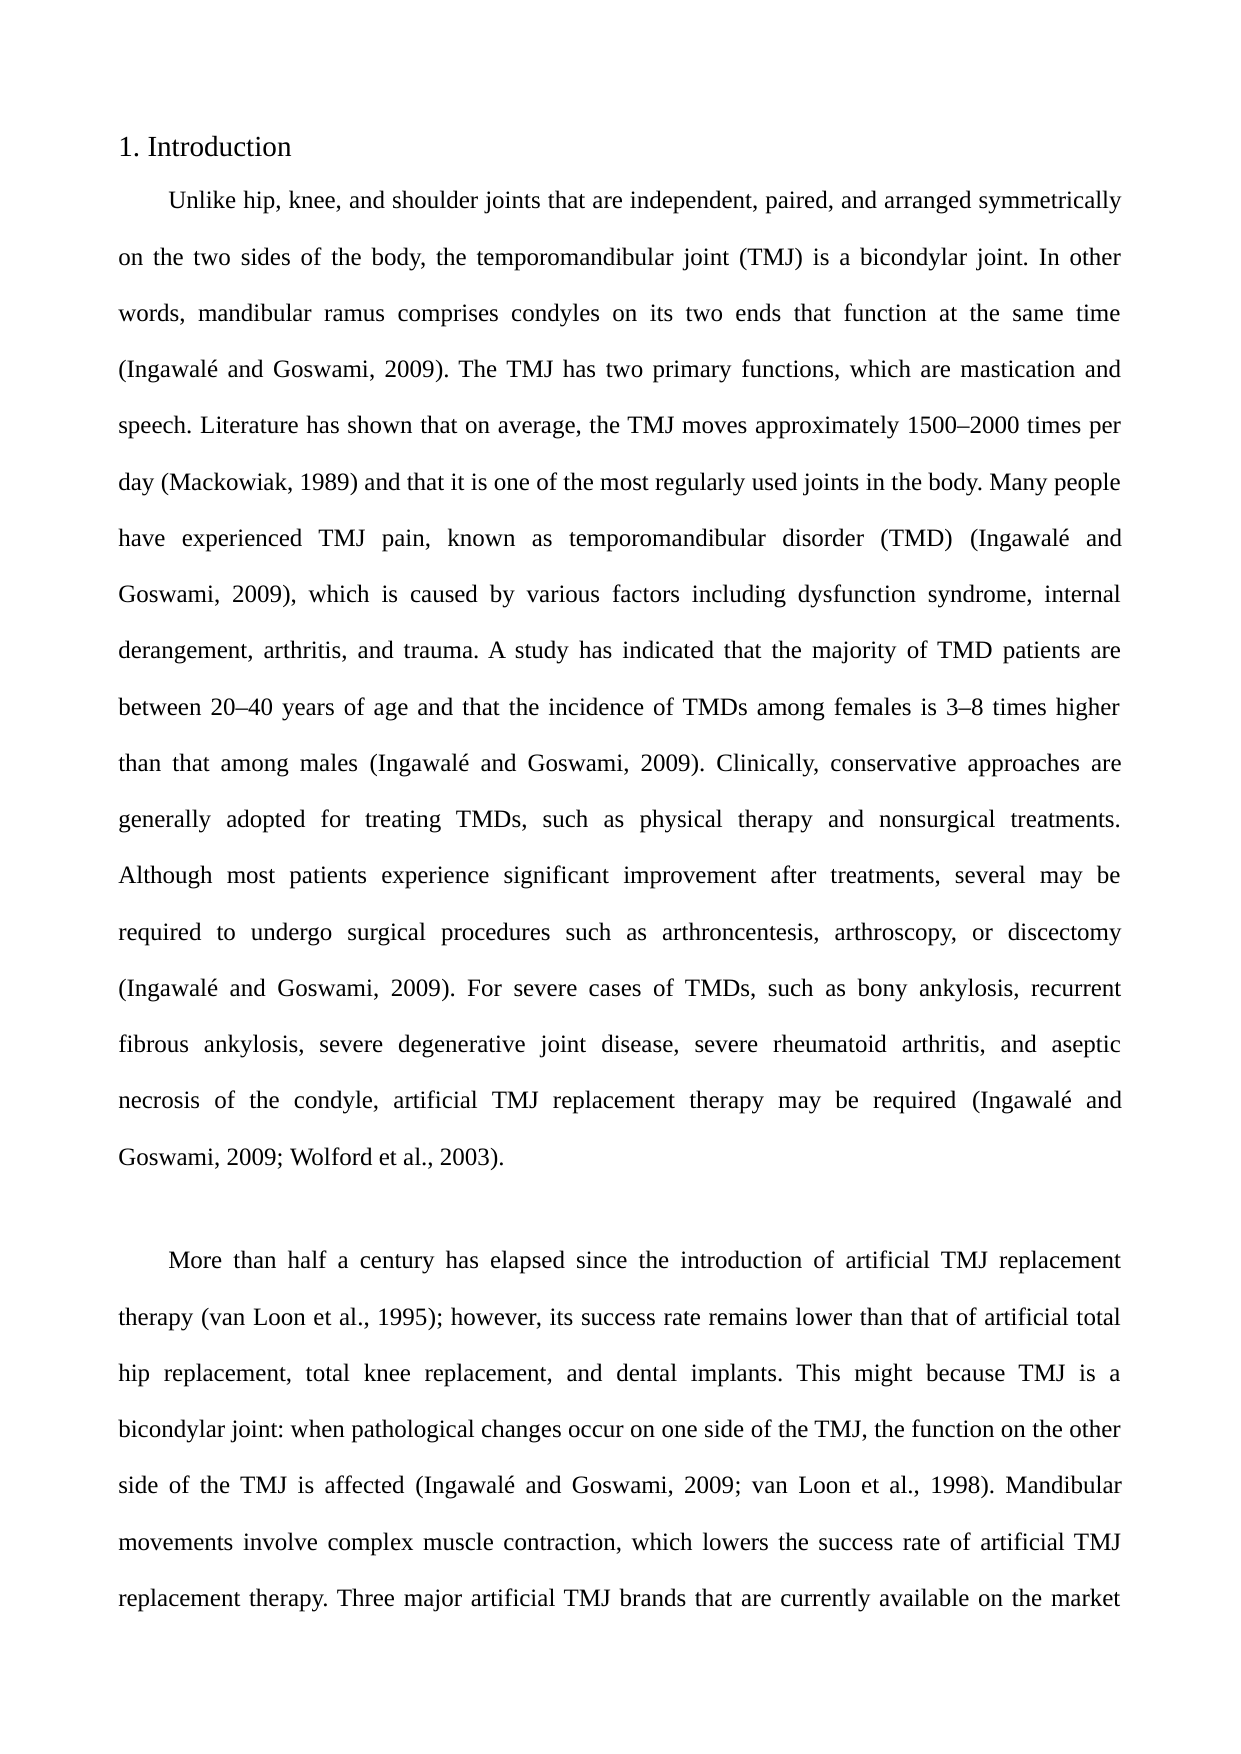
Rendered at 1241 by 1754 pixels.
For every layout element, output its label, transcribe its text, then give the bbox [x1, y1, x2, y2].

text Unlike hip, knee, and shoulder joints that are independent, paired, and arranged symmetrically on the two sides of the body, the temporomandibular joint (TMJ) is a bicondylar joint. In other words, mandibular ramus comprises condyles on its two ends that function at the same time (Ingawalé and Goswami, 2009). The TMJ has two primary functions, which are mastication and speech. Literature has shown that on average, the TMJ moves approximately 1500–2000 times per day (Mackowiak, 1989) and that it is one of the most regularly used joints in the body. Many people have experienced TMJ pain, known as temporomandibular disorder (TMD) (Ingawalé and Goswami, 2009), which is caused by various factors including dysfunction syndrome, internal derangement, arthritis, and trauma. A study has indicated that the majority of TMD patients are between 20–40 years of age and that the incidence of TMDs among females is 3–8 times higher than that among males (Ingawalé and Goswami, 2009). Clinically, conservative approaches are generally adopted for treating TMDs, such as physical therapy and nonsurgical treatments. Although most patients experience significant improvement after treatments, several may be required to undergo surgical procedures such as arthroncentesis, arthroscopy, or discectomy (Ingawalé and Goswami, 2009). For severe cases of TMDs, such as bony ankylosis, recurrent fibrous ankylosis, severe degenerative joint disease, severe rheumatoid arthritis, and aseptic necrosis of the condyle, artificial TMJ replacement therapy may be required (Ingawalé and Goswami, 2009; Wolford et al., 2003). [118, 181, 1122, 1175]
text 1. Introduction [118, 127, 1122, 164]
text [118, 1241, 1122, 1616]
